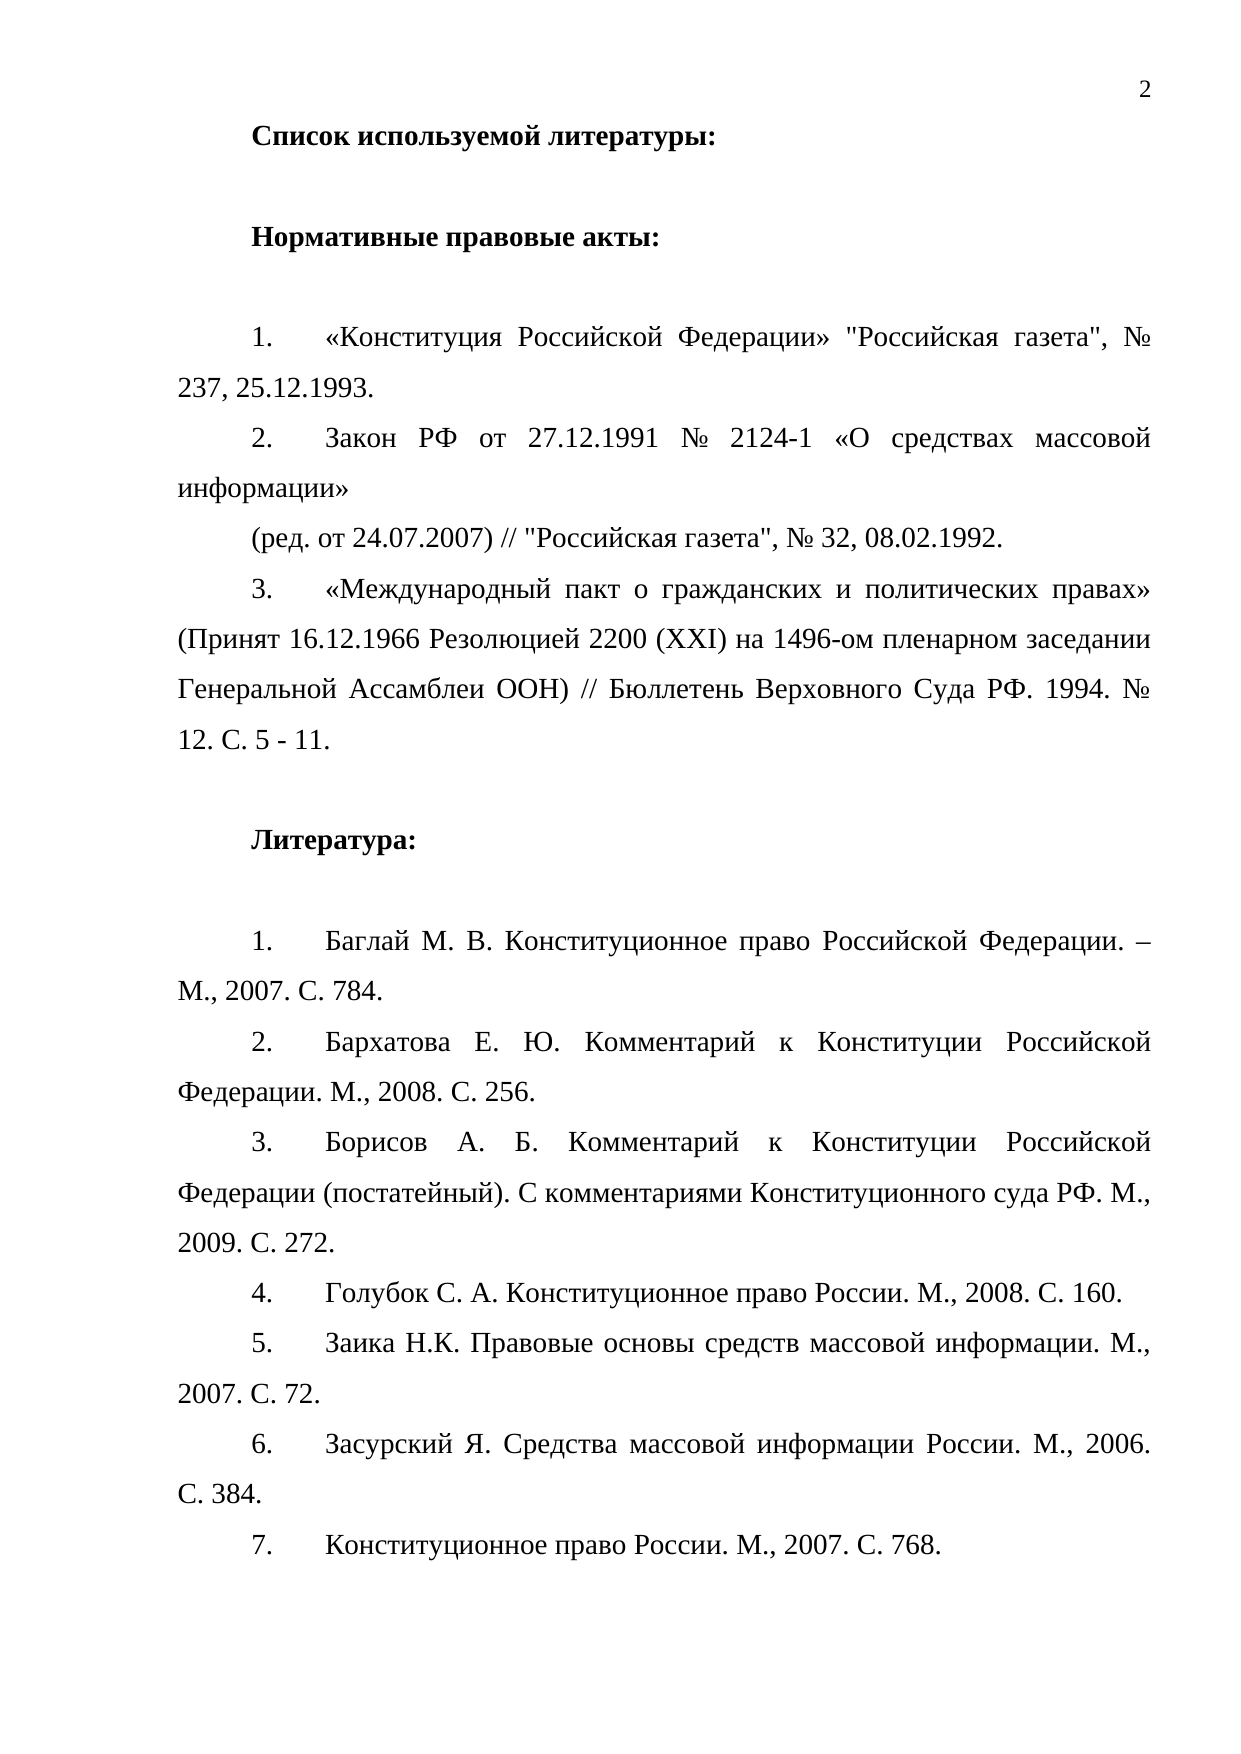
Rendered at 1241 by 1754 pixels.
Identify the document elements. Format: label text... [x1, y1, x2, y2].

text Нормативные правовые акты: [177, 219, 1152, 252]
list Бархатова Е. Ю. Комментарий к Конституции Российской Федерации. М., 2008. С. 256. [177, 1024, 1152, 1108]
list Закон РФ от 27.12.1991 № 2124-1 «О средствах массовой информации» [177, 420, 1152, 504]
list Баглай М. В. Конституционное право Российской Федерации. – М., 2007. С. 784. [177, 923, 1152, 1007]
list Заика Н.К. Правовые основы средств массовой информации. М., 2007. С. 72. [177, 1326, 1152, 1409]
text Литература: [177, 822, 1152, 856]
text (ред. от 24.07.2007) // "Российская газета", № 32, 08.02.1992. [177, 521, 1152, 554]
list Засурский Я. Средства массовой информации России. М., 2006. С. 384. [177, 1426, 1152, 1510]
text Список используемой литературы: [177, 118, 1152, 152]
list «Международный пакт о гражданских и политических правах» (Принят 16.12.1966 Резолюцией 2200 (XXI) на 1496-ом пленарном заседании Генеральной Ассамблеи ООН) // Бюллетень Верховного Суда РФ. 1994. № 12. С. 5 - 11. [177, 571, 1152, 755]
list Конституционное право России. М., 2007. С. 768. [177, 1527, 1152, 1560]
list Борисов А. Б. Комментарий к Конституции Российской Федерации (постатейный). С комментариями Конституционного суда РФ. М., 2009. С. 272. [177, 1124, 1152, 1258]
list Голубок С. А. Конституционное право России. М., 2008. С. 160. [177, 1275, 1152, 1309]
list «Конституция Российской Федерации» "Российская газета", № 237, 25.12.1993. [177, 319, 1152, 403]
